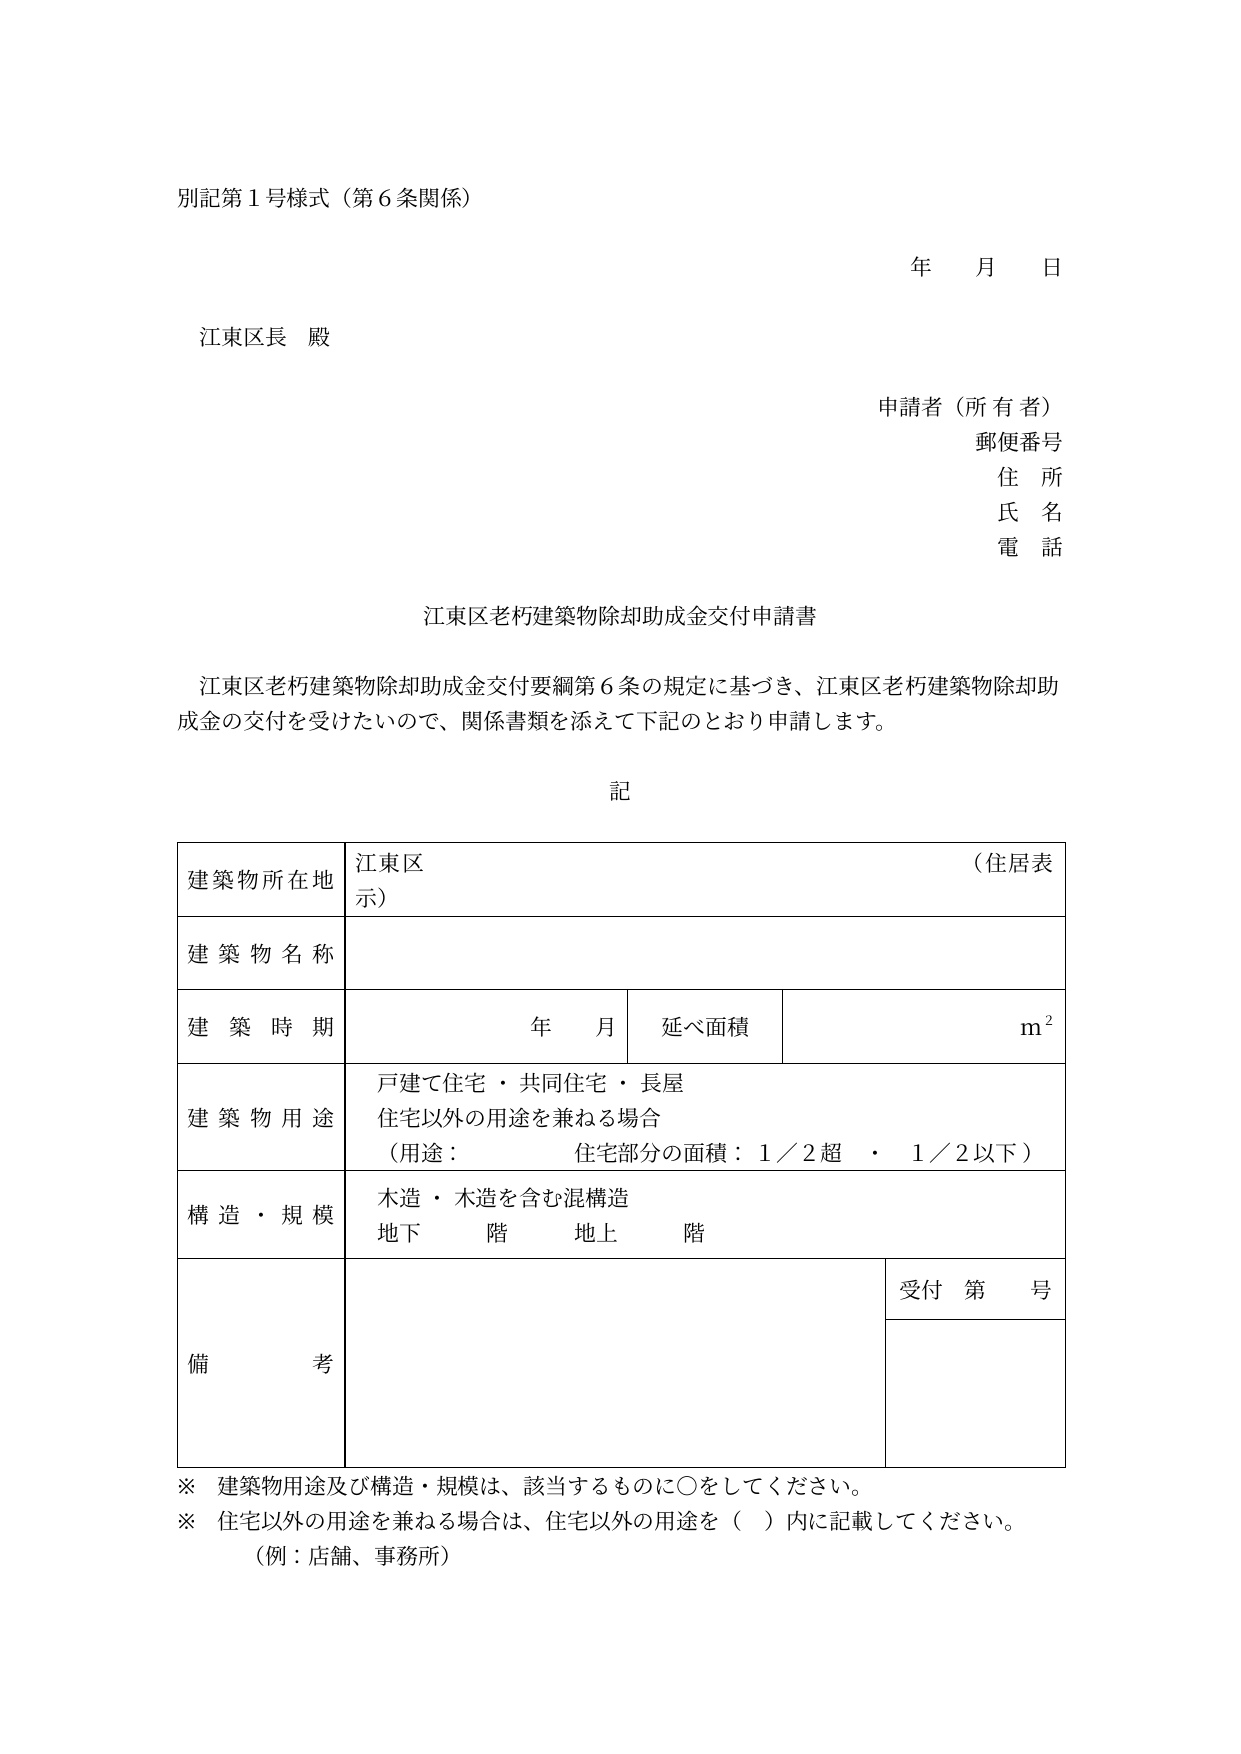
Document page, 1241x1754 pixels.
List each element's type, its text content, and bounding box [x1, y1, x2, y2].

text 別記第１号様式（第６条関係） [177, 179, 1063, 214]
table_cell [346, 1259, 885, 1467]
text 住所 [177, 458, 1063, 493]
table_cell 木造 ・ 木造を含む混構造 地下 階 地上 階 [346, 1171, 1065, 1258]
table_cell [886, 1320, 1065, 1467]
text ※ 住宅以外の用途を兼ねる場合は、住宅以外の用途を（ ）内に記載してください。 [177, 1503, 1063, 1538]
text 郵便番号 [177, 423, 1063, 458]
text 電話 [177, 528, 1063, 563]
text 江東区老朽建築物除却助成金交付申請書 [177, 598, 1063, 633]
text （例：店舗、事務所） [177, 1538, 1063, 1573]
table_cell 受付 第 号 [886, 1259, 1065, 1319]
text 申請者（所有者） [177, 388, 1063, 423]
table_header 江東区 （住居表示） [346, 843, 1065, 916]
text 記 [177, 772, 1063, 807]
table_cell 建築時期 [178, 990, 344, 1062]
text 氏名 [177, 493, 1063, 528]
table_cell 建築物名称 [178, 917, 344, 989]
table_cell [346, 917, 1065, 989]
table_cell 建築物用途 [178, 1064, 344, 1170]
table_cell 年 月 [346, 990, 627, 1062]
text 江東区長 殿 [177, 319, 1063, 353]
table_cell 延べ面積 [628, 990, 782, 1062]
text 江東区老朽建築物除却助成金交付要綱第６条の規定に基づき、江東区老朽建築物除却助成金の交付を受けたいので、関係書類を添えて下記のとおり申請します。 [177, 668, 1063, 737]
table_header 建築物所在地 [178, 843, 344, 916]
table_cell 構造・規模 [178, 1171, 344, 1258]
table_cell ｍ２ [783, 990, 1065, 1062]
text 年 月 日 [177, 249, 1063, 284]
text ※ 建築物用途及び構造・規模は、該当するものに○をしてください。 [177, 1468, 1063, 1503]
table_cell 戸建て住宅 ・ 共同住宅 ・ 長屋 住宅以外の用途を兼ねる場合 （用途： 住宅部分の面積： １／２超 ・ １／２以下 ） [346, 1064, 1065, 1170]
table_cell 備考 [178, 1259, 344, 1467]
